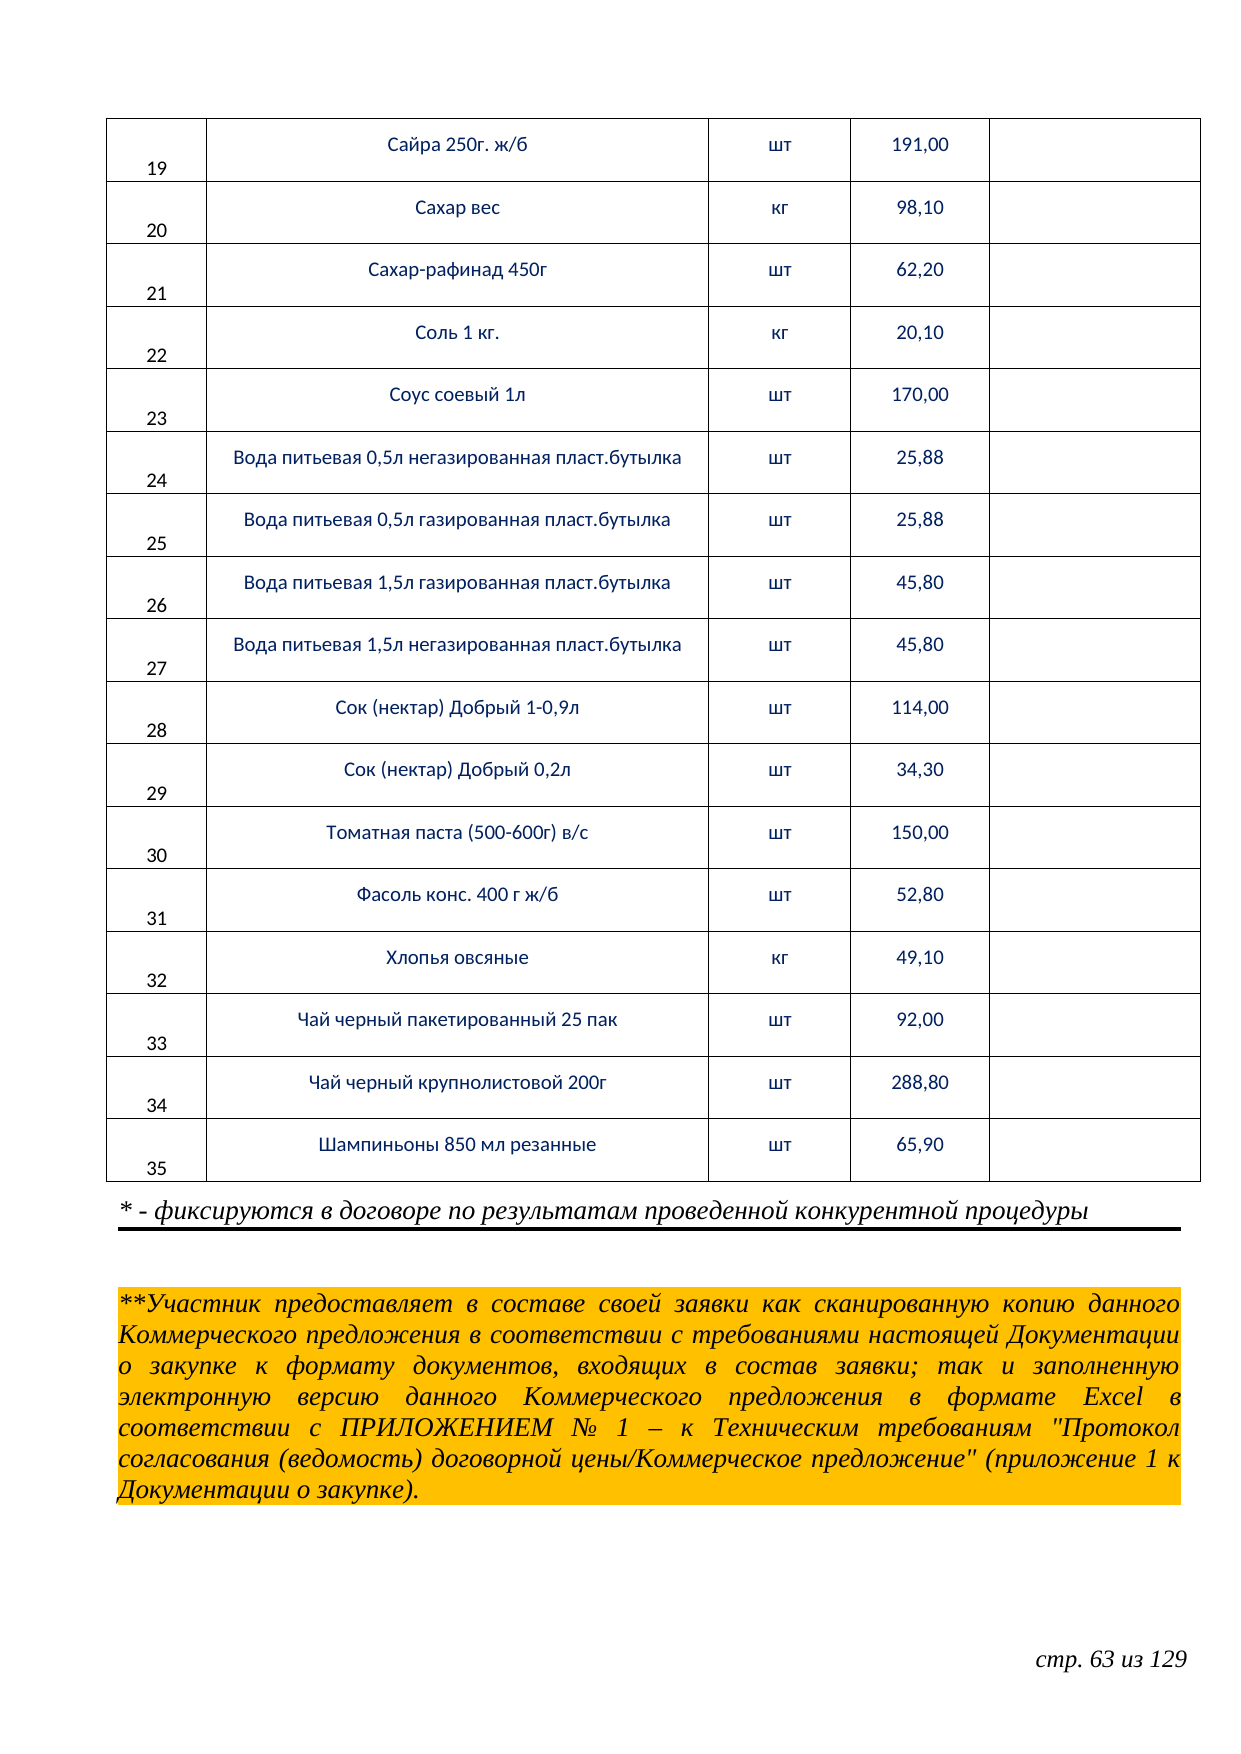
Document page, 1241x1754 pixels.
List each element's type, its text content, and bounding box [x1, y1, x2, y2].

table_cell [990, 1119, 1200, 1181]
table_cell 114,00 [851, 682, 989, 743]
table_cell [990, 869, 1200, 931]
table_cell 31 [107, 869, 206, 931]
table_cell [990, 744, 1200, 806]
table_cell шт [709, 432, 850, 493]
table_cell 288,80 [851, 1057, 989, 1118]
table_cell шт [709, 807, 850, 868]
table_cell [990, 682, 1200, 743]
table_cell Вода питьевая 1,5л газированная пласт.бутылка [207, 557, 708, 618]
table_cell 65,90 [851, 1119, 989, 1181]
table_cell 29 [107, 744, 206, 806]
table_cell шт [709, 244, 850, 306]
table_cell [990, 932, 1200, 993]
table_cell 45,80 [851, 557, 989, 618]
table_cell Фасоль конс. 400 г ж/б [207, 869, 708, 931]
table_cell 19 [107, 119, 206, 181]
table_cell шт [709, 869, 850, 931]
table_cell Чай черный крупнолистовой 200г [207, 1057, 708, 1118]
table_cell [990, 307, 1200, 368]
table_cell шт [709, 994, 850, 1056]
table_cell Вода питьевая 0,5л негазированная пласт.бутылка [207, 432, 708, 493]
table_cell [990, 369, 1200, 431]
table_cell 22 [107, 307, 206, 368]
table_cell кг [709, 182, 850, 243]
table_cell 62,20 [851, 244, 989, 306]
table_cell 33 [107, 994, 206, 1056]
table_cell 98,10 [851, 182, 989, 243]
table_cell [990, 557, 1200, 618]
table_cell 23 [107, 369, 206, 431]
table_cell Соль 1 кг. [207, 307, 708, 368]
table_cell Томатная паста (500-600г) в/с [207, 807, 708, 868]
table_cell 49,10 [851, 932, 989, 993]
table_cell 35 [107, 1119, 206, 1181]
table_cell 27 [107, 619, 206, 681]
table_cell шт [709, 369, 850, 431]
table_cell [990, 432, 1200, 493]
table_cell [990, 494, 1200, 556]
table_cell [990, 119, 1200, 181]
table_cell 21 [107, 244, 206, 306]
table_cell 32 [107, 932, 206, 993]
table_cell [990, 182, 1200, 243]
table_cell шт [709, 1119, 850, 1181]
table_cell шт [709, 494, 850, 556]
table_cell 25,88 [851, 494, 989, 556]
table_cell 45,80 [851, 619, 989, 681]
table_cell 26 [107, 557, 206, 618]
table_cell 34,30 [851, 744, 989, 806]
table_cell [990, 1057, 1200, 1118]
table_cell 20,10 [851, 307, 989, 368]
table_cell 24 [107, 432, 206, 493]
table_cell [990, 244, 1200, 306]
table_cell Сок (нектар) Добрый 0,2л [207, 744, 708, 806]
table_cell Соус соевый 1л [207, 369, 708, 431]
table_cell 52,80 [851, 869, 989, 931]
table_cell Шампиньоны 850 мл резанные [207, 1119, 708, 1181]
table_cell 25,88 [851, 432, 989, 493]
text * - фиксируются в договоре по результатам проведенной конкурентной процедуры [118, 1194, 1181, 1227]
table_cell 28 [107, 682, 206, 743]
table_cell Сахар-рафинад 450г [207, 244, 708, 306]
table_cell кг [709, 932, 850, 993]
table_cell Сахар вес [207, 182, 708, 243]
table_cell [990, 807, 1200, 868]
table_cell 170,00 [851, 369, 989, 431]
table_cell 30 [107, 807, 206, 868]
table_cell Вода питьевая 0,5л газированная пласт.бутылка [207, 494, 708, 556]
table_cell шт [709, 619, 850, 681]
table_cell Вода питьевая 1,5л негазированная пласт.бутылка [207, 619, 708, 681]
table_cell Чай черный пакетированный 25 пак [207, 994, 708, 1056]
table_cell 34 [107, 1057, 206, 1118]
table_cell Хлопья овсяные [207, 932, 708, 993]
text **Участник предоставляет в составе своей заявки как сканированную копию данного Коммерческого предложения в соответствии с требованиями настоящей Документации о закупке к формату документов, входящих в состав заявки; так и заполненную электронную версию данного Коммерческого предложения в формате Excel в соответствии с ПРИЛОЖЕНИЕМ № 1 – к Техническим требованиям "Протокол согласования (ведомость) договорной цены/Коммерческое предложение" (приложение 1 к Документации о закупке). [118, 1287, 1181, 1505]
table_cell 92,00 [851, 994, 989, 1056]
table_cell шт [709, 744, 850, 806]
table_cell шт [709, 682, 850, 743]
table_cell шт [709, 119, 850, 181]
table_cell шт [709, 1057, 850, 1118]
table_cell 191,00 [851, 119, 989, 181]
table_cell 150,00 [851, 807, 989, 868]
table_cell 20 [107, 182, 206, 243]
table_cell [990, 619, 1200, 681]
table_cell 25 [107, 494, 206, 556]
table_cell [990, 994, 1200, 1056]
table_cell Сок (нектар) Добрый 1-0,9л [207, 682, 708, 743]
table_cell Сайра 250г. ж/б [207, 119, 708, 181]
table_cell шт [709, 557, 850, 618]
table_cell кг [709, 307, 850, 368]
